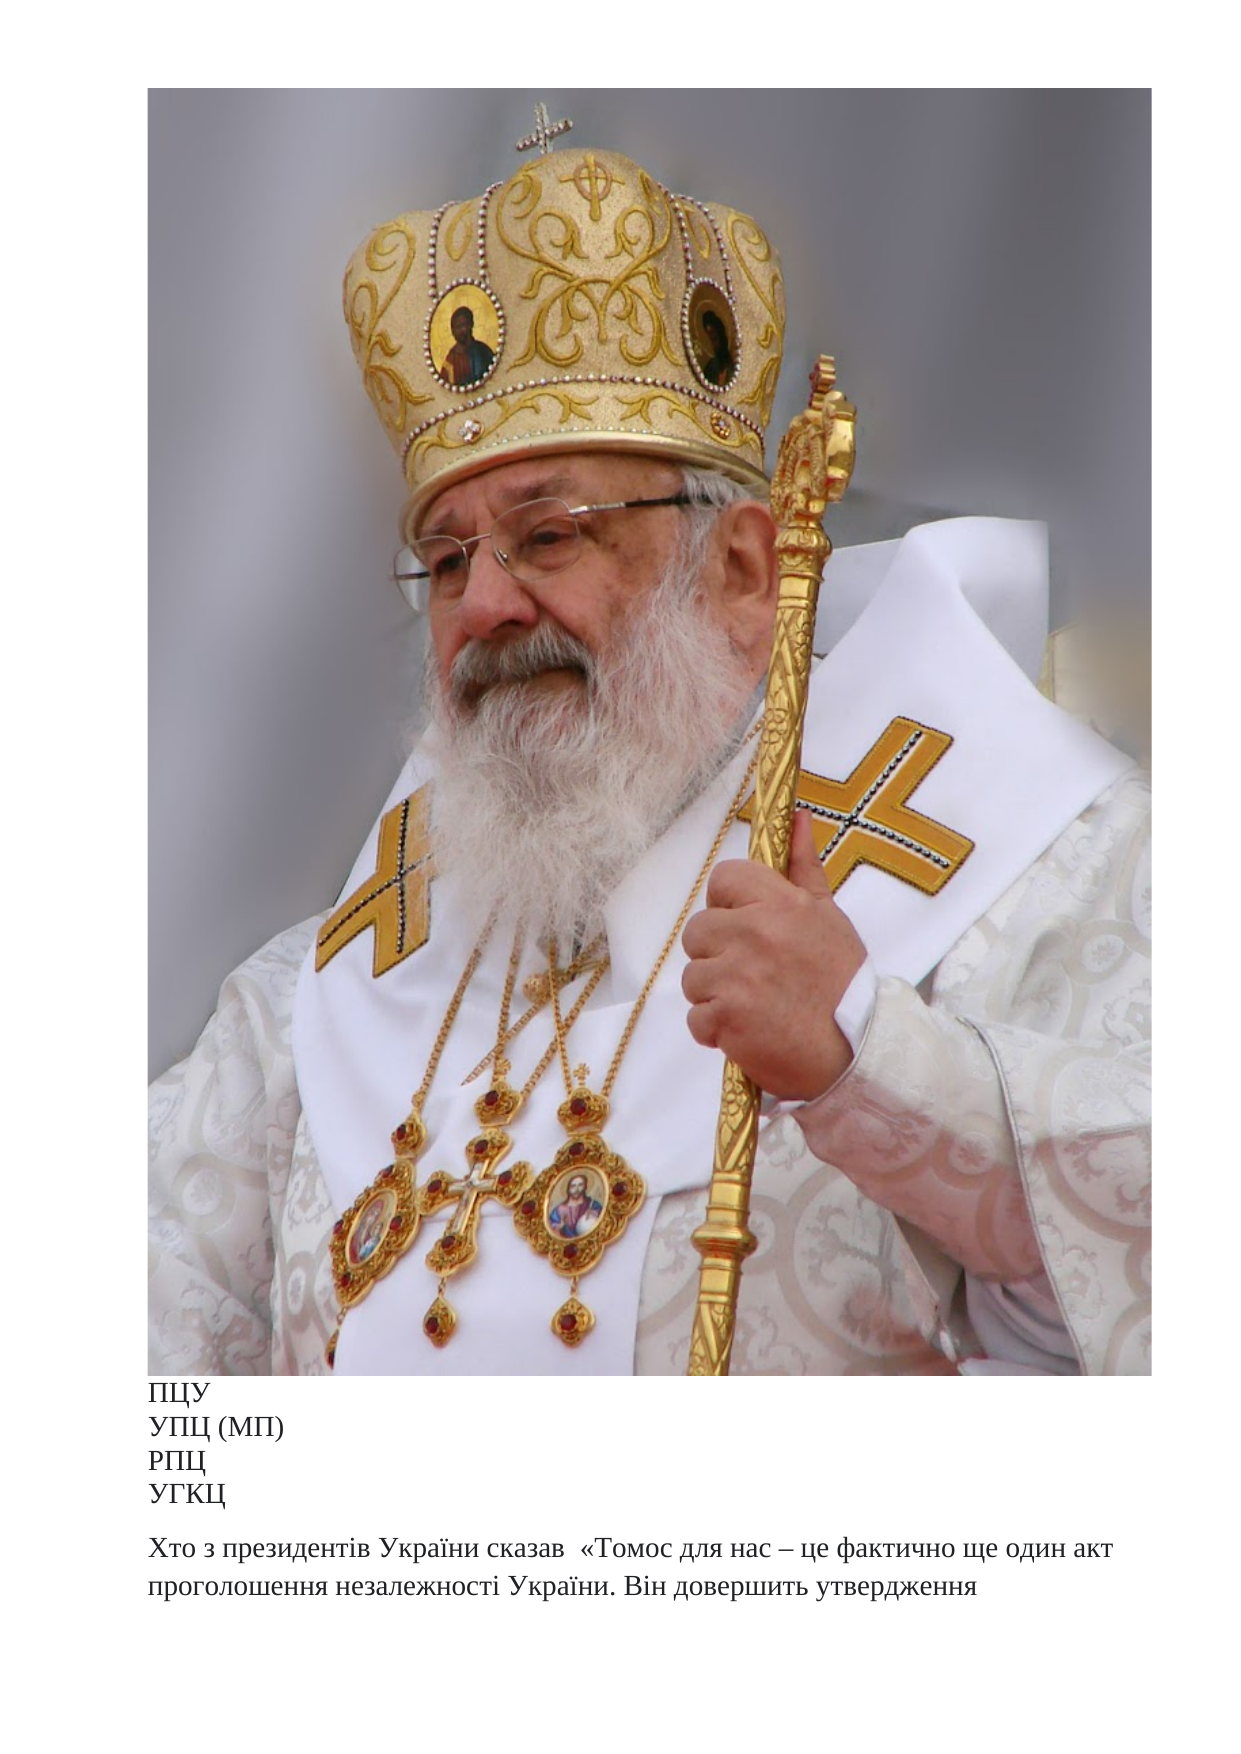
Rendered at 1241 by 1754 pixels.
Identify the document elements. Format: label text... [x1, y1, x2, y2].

text ПЦУ [148, 1376, 1152, 1409]
text УПЦ (МП) [148, 1409, 1152, 1443]
text УГКЦ [148, 1476, 1152, 1510]
picture [147, 88, 1152, 1376]
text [148, 1526, 1152, 1601]
text РПЦ [148, 1443, 1152, 1476]
